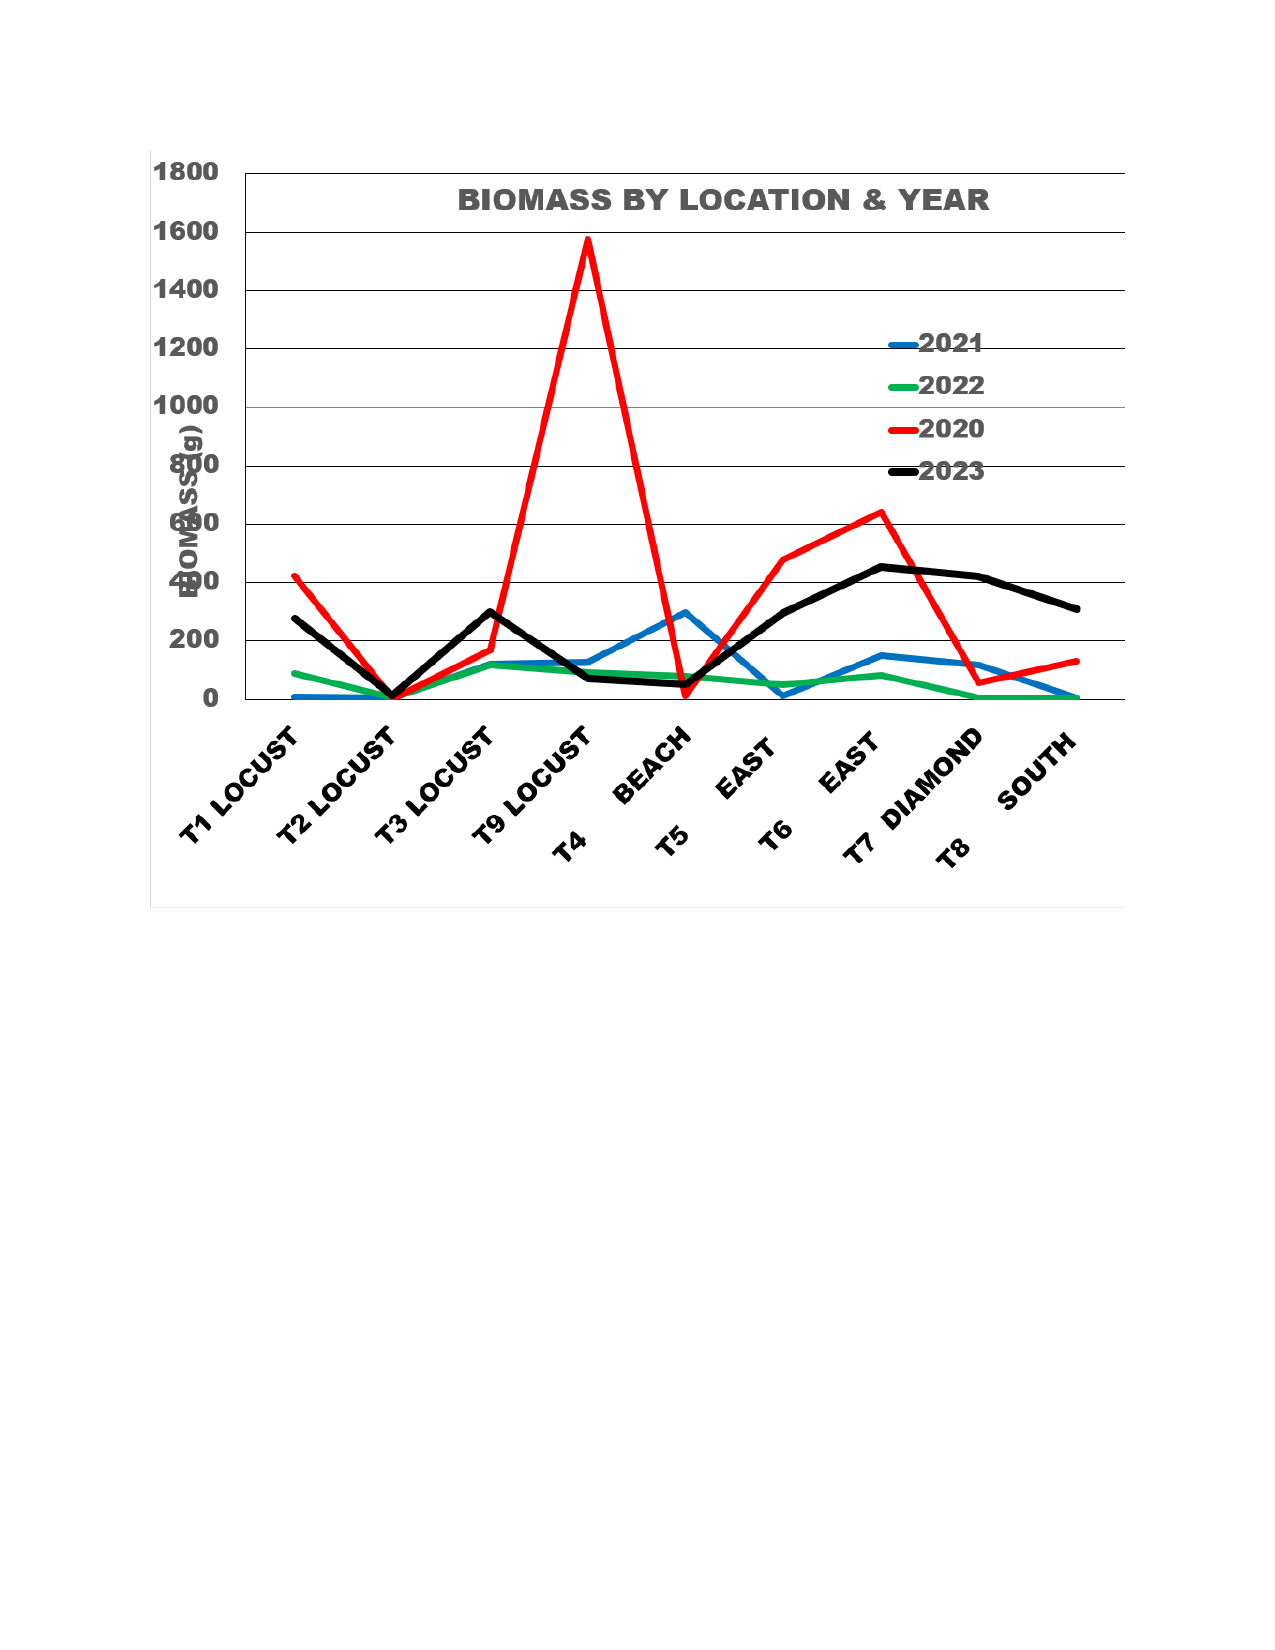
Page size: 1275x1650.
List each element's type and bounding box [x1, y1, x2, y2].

picture [150, 150, 1125, 908]
